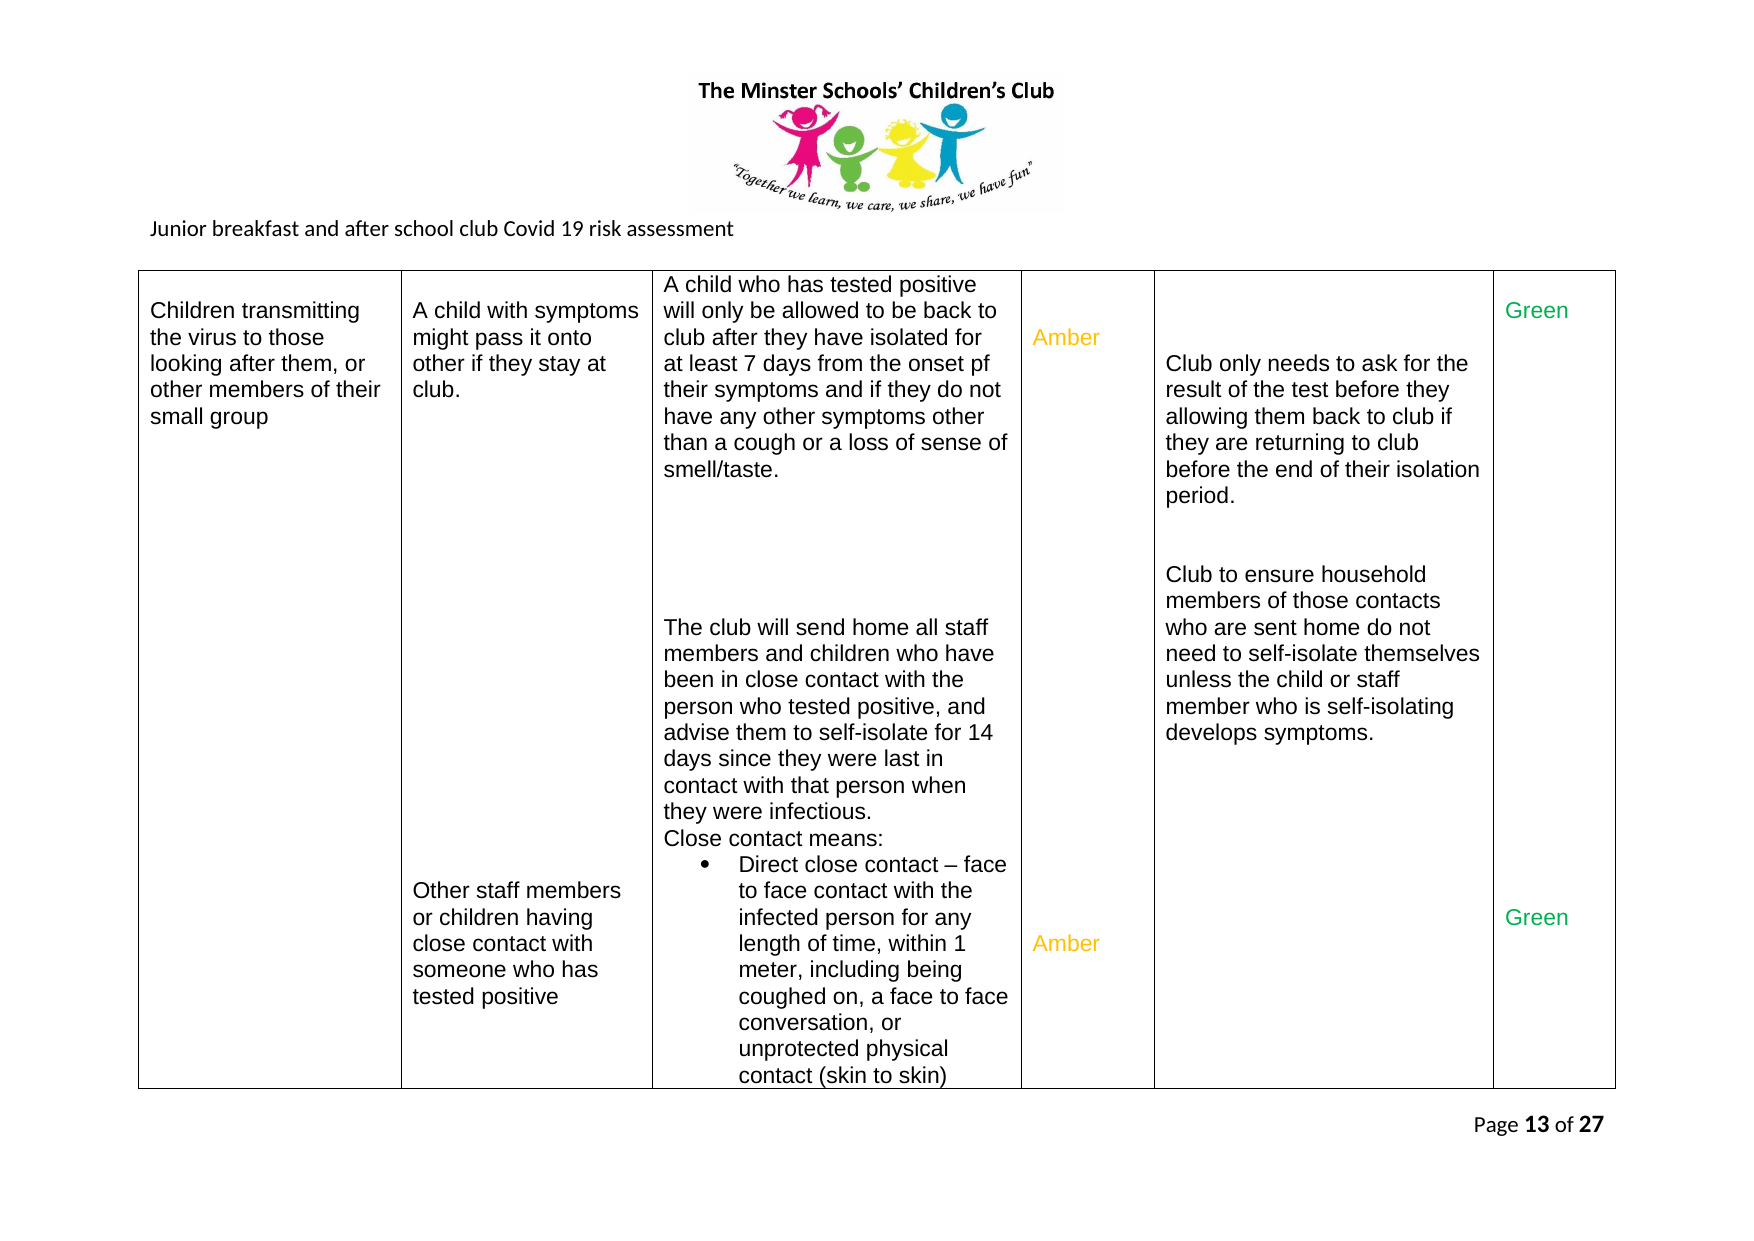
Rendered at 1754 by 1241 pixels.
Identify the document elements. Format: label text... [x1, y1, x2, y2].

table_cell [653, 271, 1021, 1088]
picture [688, 73, 1066, 214]
